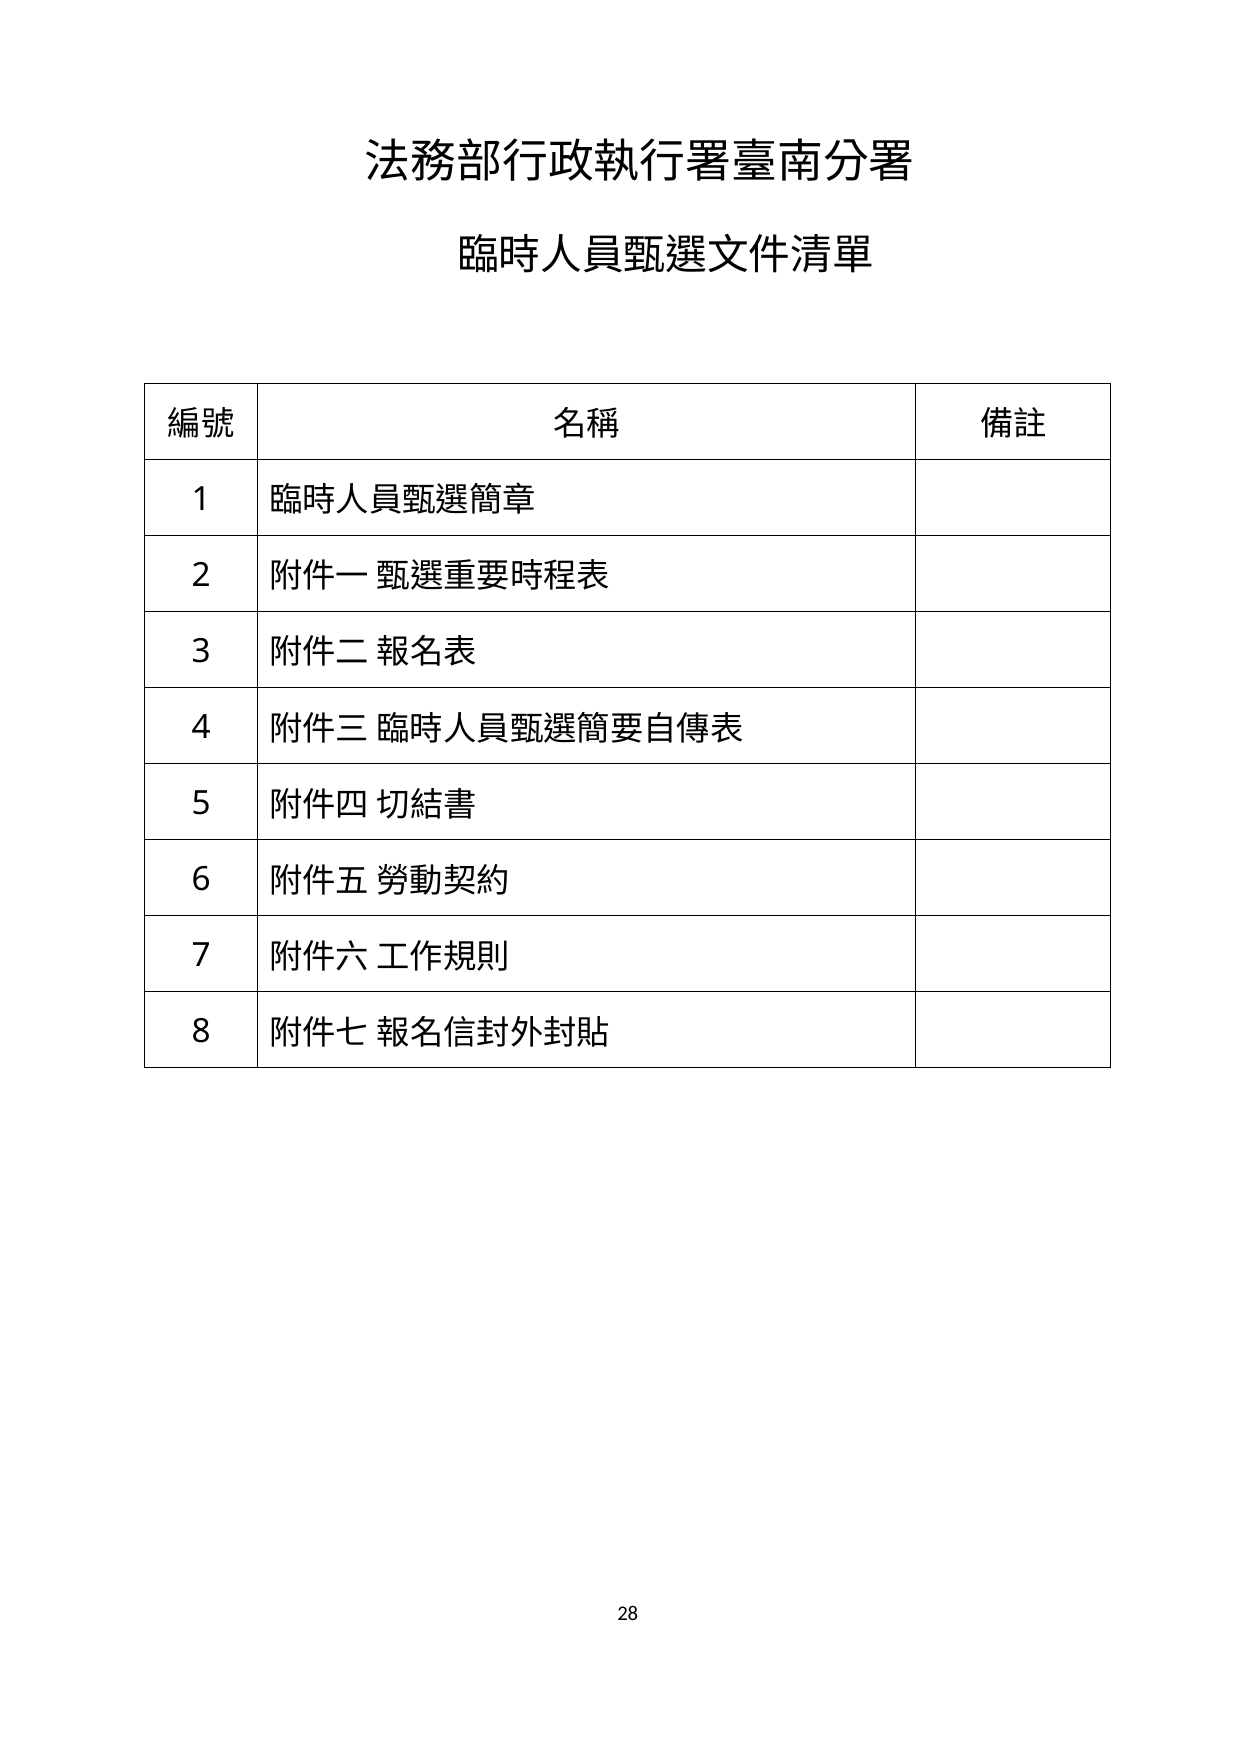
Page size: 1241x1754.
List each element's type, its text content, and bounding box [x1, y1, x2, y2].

table_cell [916, 764, 1110, 839]
table_header 備註 [916, 384, 1110, 459]
table_cell 附件三 臨時人員甄選簡要自傳表 [258, 688, 915, 763]
table_cell [916, 840, 1110, 915]
table_cell [916, 536, 1110, 611]
table_cell 6 [145, 840, 257, 915]
table_cell [916, 460, 1110, 535]
table_cell [916, 612, 1110, 687]
list 臨時人員甄選文件清單 [193, 214, 1137, 289]
table_cell 附件五 勞動契約 [258, 840, 915, 915]
table_cell 附件四 切結書 [258, 764, 915, 839]
table_cell 臨時人員甄選簡章 [258, 460, 915, 535]
table_cell 附件一 甄選重要時程表 [258, 536, 915, 611]
table_cell 附件二 報名表 [258, 612, 915, 687]
table_cell 附件七 報名信封外封貼 [258, 992, 915, 1067]
table_cell 1 [145, 460, 257, 535]
table_cell 2 [145, 536, 257, 611]
table_header 名稱 [258, 384, 915, 459]
table_cell 7 [145, 916, 257, 991]
text 法務部行政執行署臺南分署 [118, 120, 1137, 195]
table_cell 3 [145, 612, 257, 687]
table_cell [916, 992, 1110, 1067]
table_cell 附件六 工作規則 [258, 916, 915, 991]
table_cell 8 [145, 992, 257, 1067]
table_cell 4 [145, 688, 257, 763]
table_cell [916, 916, 1110, 991]
table_header 編號 [145, 384, 257, 459]
table_cell [916, 688, 1110, 763]
table_cell 5 [145, 764, 257, 839]
